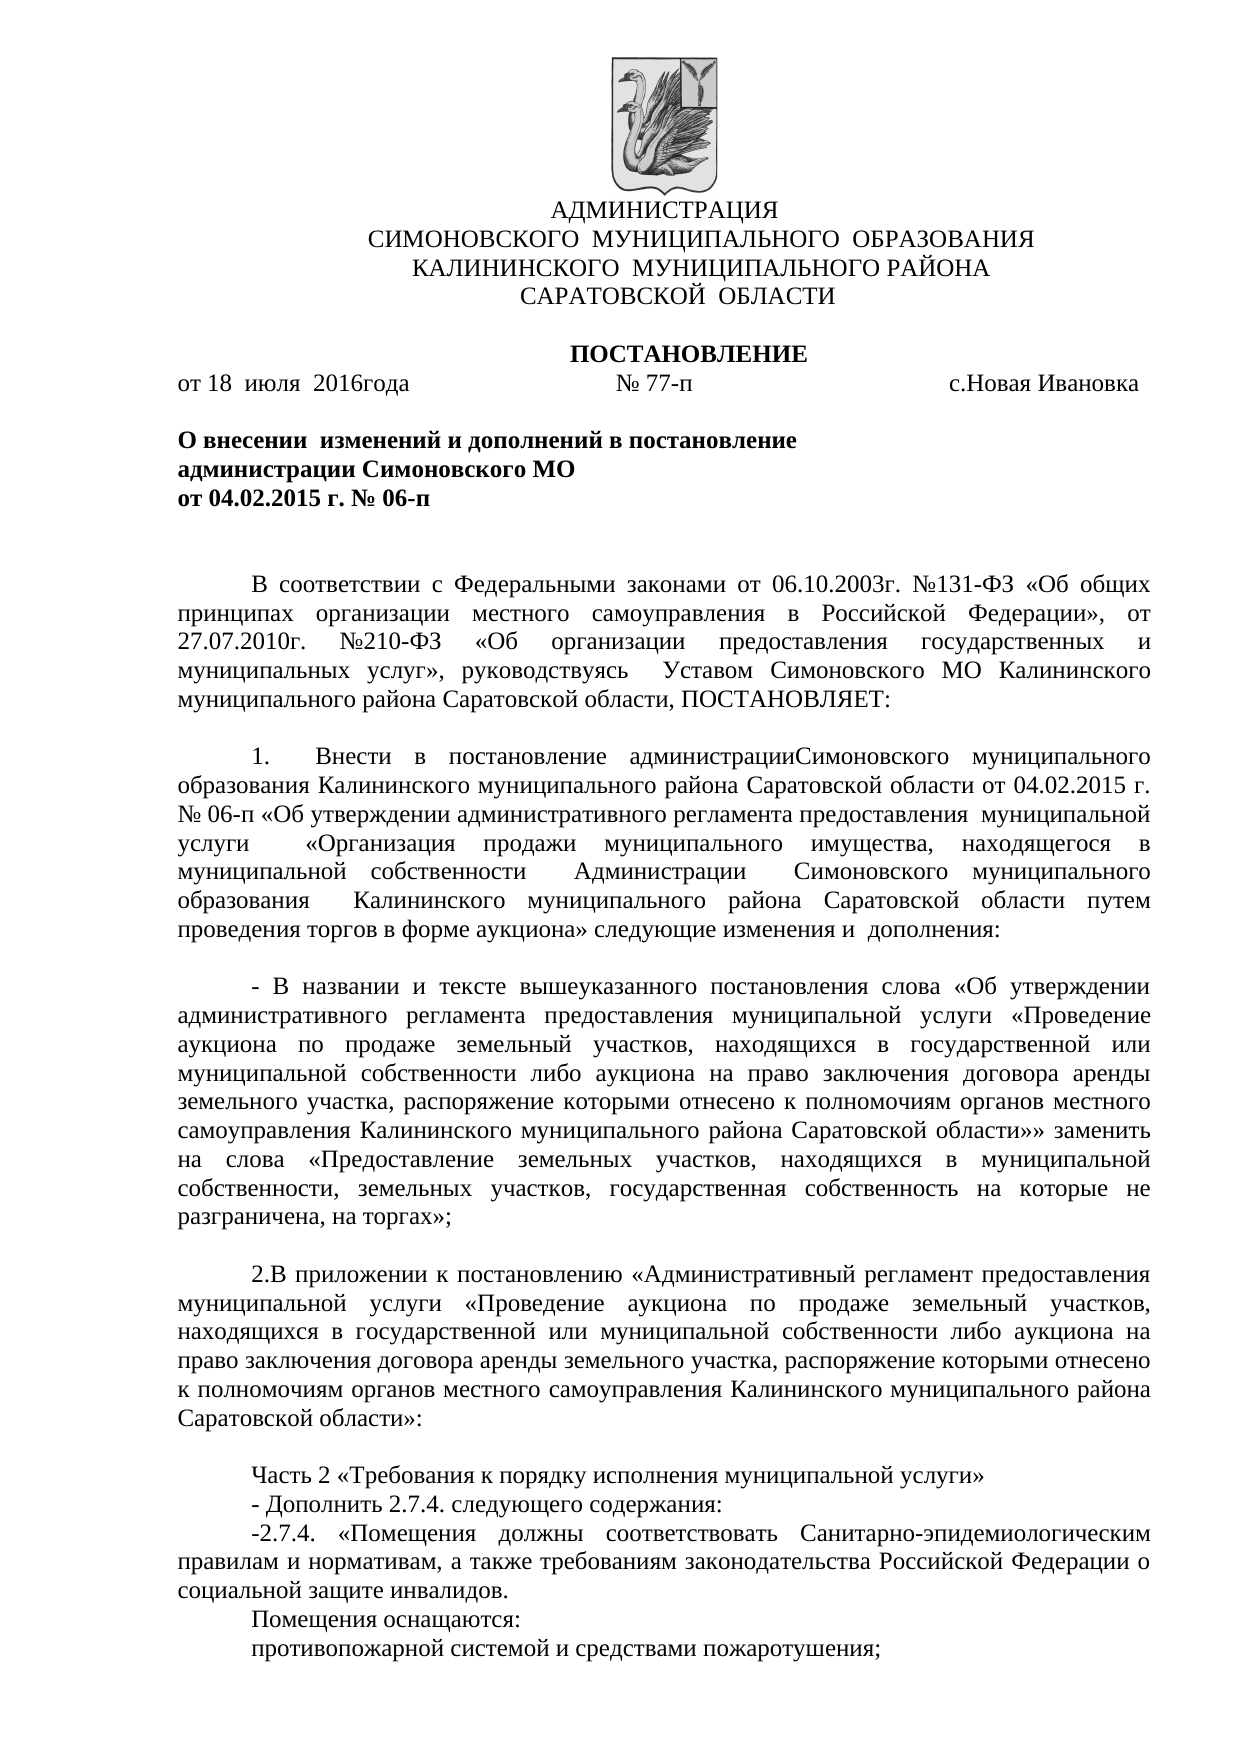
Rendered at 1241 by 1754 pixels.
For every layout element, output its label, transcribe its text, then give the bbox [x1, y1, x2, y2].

text ПОСТАНОВЛЕНИЕ [177, 339, 1152, 368]
text Помещения оснащаются: [177, 1604, 1152, 1633]
text - Дополнить 2.7.4. следующего содержания: [177, 1489, 1152, 1518]
text САРАТОВСКОЙ ОБЛАСТИ [177, 281, 1152, 310]
text СИМОНОВСКОГО МУНИЦИПАЛЬНОГО ОБРАЗОВАНИЯ [177, 224, 1152, 253]
text АДМИНИСТРАЦИЯ [177, 195, 1152, 224]
text КАЛИНИНСКОГО МУНИЦИПАЛЬНОГО РАЙОНА [177, 253, 1152, 281]
text от 04.02.2015 г. № 06-п [177, 483, 1152, 511]
text -2.7.4. «Помещения должны соответствовать Санитарно-эпидемиологическим правилам и нормативам, а также требованиям законодательства Российской Федерации о социальной защите инвалидов. [177, 1518, 1152, 1604]
text Часть 2 «Требования к порядку исполнения муниципальной услуги» [177, 1460, 1152, 1489]
text В соответствии с Федеральными законами от 06.10.2003г. №131-ФЗ «Об общих принципах организации местного самоуправления в Российской Федерации», от 27.07.2010г. №210-ФЗ «Об организации предоставления государственных и муниципальных услуг», руководствуясь Уставом Симоновского МО Калининского муниципального района Саратовской области, ПОСТАНОВЛЯЕТ: [177, 569, 1152, 713]
text О внесении изменений и дополнений в постановление [177, 425, 1152, 454]
text администрации Симоновского МО [177, 454, 1152, 483]
text противопожарной системой и средствами пожаротушения; [177, 1633, 1152, 1661]
text 2.В приложении к постановлению «Административный регламент предоставления муниципальной услуги «Проведение аукциона по продаже земельный участков, находящихся в государственной или муниципальной собственности либо аукциона на право заключения договора аренды земельного участка, распоряжение которыми отнесено к полномочиям органов местного самоуправления Калининского муниципального района Саратовской области»: [177, 1259, 1152, 1431]
picture [611, 57, 718, 196]
text 1. Внести в постановление администрацииСимоновского муниципального образования Калининского муниципального района Саратовской области от 04.02.2015 г. № 06-п «Об утверждении административного регламента предоставления муниципальной услуги «Организация продажи муниципального имущества, находящегося в муниципальной собственности Администрации Симоновского муниципального образования Калининского муниципального района Саратовской области путем проведения торгов в форме аукциона» следующие изменения и дополнения: [177, 741, 1152, 943]
text от 18 июля 2016года № 77-п с.Новая Ивановка [177, 368, 1152, 396]
text - В названии и тексте вышеуказанного постановления слова «Об утверждении административного регламента предоставления муниципальной услуги «Проведение аукциона по продаже земельный участков, находящихся в государственной или муниципальной собственности либо аукциона на право заключения договора аренды земельного участка, распоряжение которыми отнесено к полномочиям органов местного самоуправления Калининского муниципального района Саратовской области»» заменить на слова «Предоставление земельных участков, находящихся в муниципальной собственности, земельных участков, государственная собственность на которые не разграничена, на торгах»; [177, 971, 1152, 1230]
